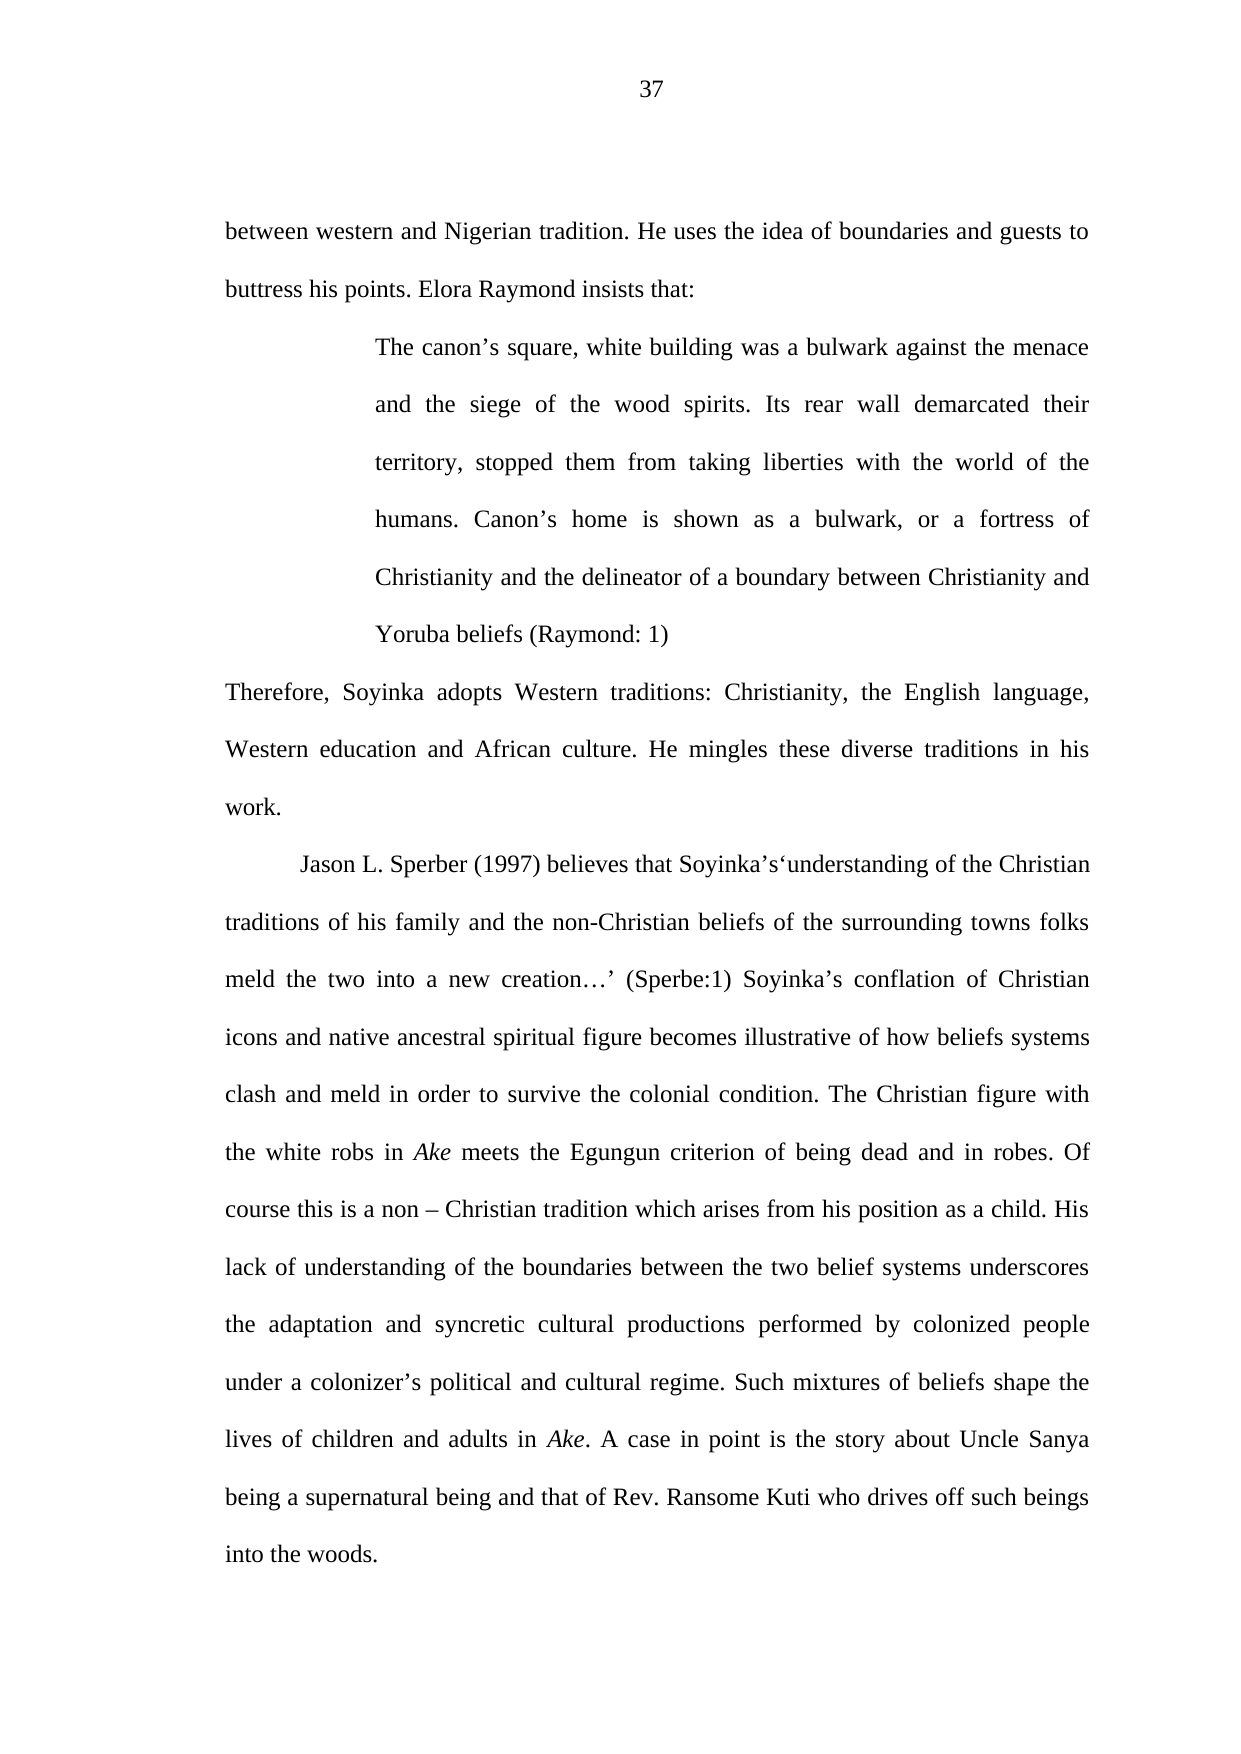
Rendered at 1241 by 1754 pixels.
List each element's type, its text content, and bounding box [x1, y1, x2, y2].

text Therefore, Soyinka adopts Western traditions: Christianity, the English language, Western education and African culture. He mingles these diverse traditions in his work. [225, 677, 1091, 820]
text The canon’s square, white building was a bulwark against the menace and the siege of the wood spirits. Its rear wall demarcated their territory, stopped them from taking liberties with the world of the humans. Canon’s home is shown as a bulwark, or a fortress of Christianity and the delineator of a boundary between Christianity and Yoruba beliefs (Raymond: 1) [375, 332, 1090, 648]
text Jason L. Sperber (1997) believes that Soyinka’s‘understanding of the Christian traditions of his family and the non-Christian beliefs of the surrounding towns folks meld the two into a new creation…’ (Sperbe:1) Soyinka’s conflation of Christian icons and native ancestral spiritual figure becomes illustrative of how beliefs systems clash and meld in order to survive the colonial condition. The Christian figure with the white robs in Ake meets the Egungun criterion of being dead and in robes. Of course this is a non – Christian tradition which arises from his position as a child. His lack of understanding of the boundaries between the two belief systems underscores the adaptation and syncretic cultural productions performed by colonized people under a colonizer’s political and cultural regime. Such mixtures of beliefs shape the lives of children and adults in Ake. A case in point is the story about Uncle Sanya being a supernatural being and that of Rev. Ransome Kuti who drives off such beings into the woods. [225, 849, 1091, 1568]
text between western and Nigerian tradition. He uses the idea of boundaries and guests to buttress his points. Elora Raymond insists that: [225, 216, 1090, 303]
